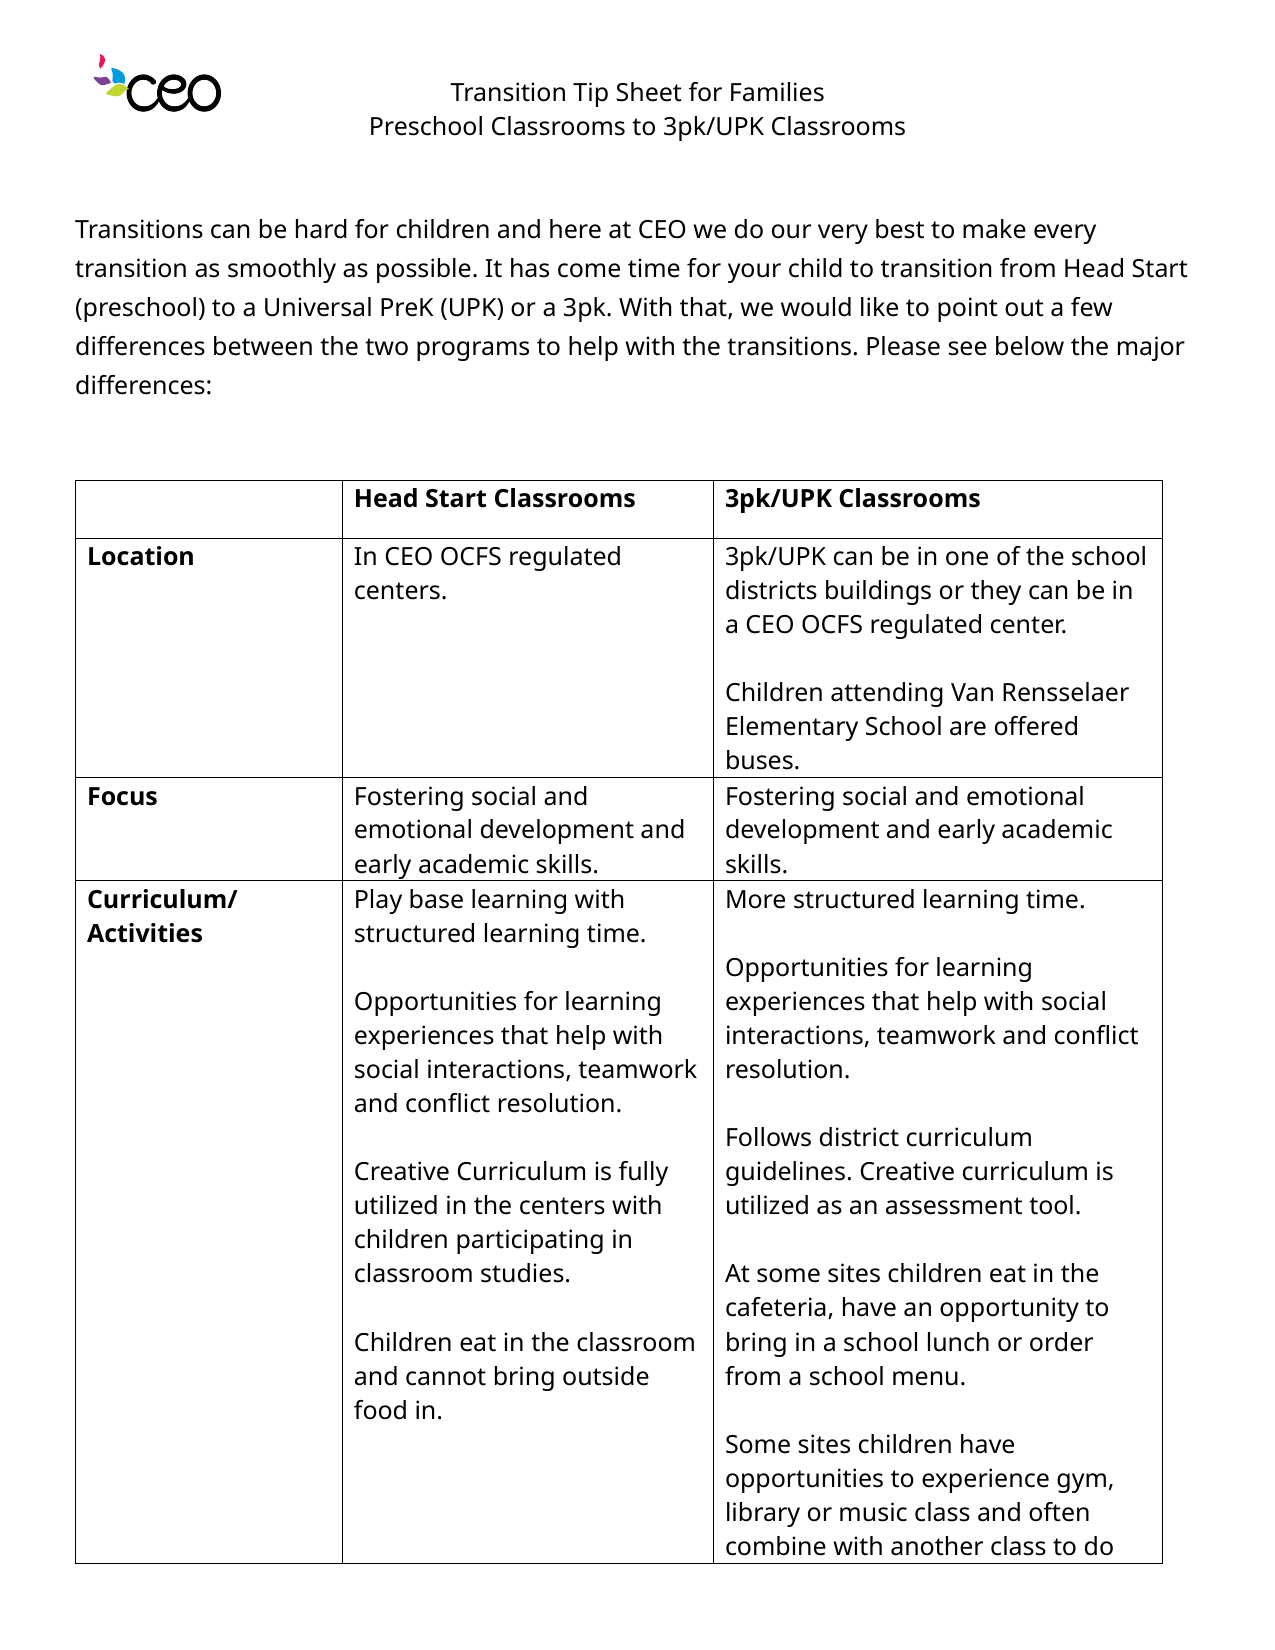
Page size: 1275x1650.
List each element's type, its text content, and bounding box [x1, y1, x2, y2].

table_cell 3pk/UPK can be in one of the school districts buildings or they can be in a CEO OCFS regulated center. Children attending Van Rensselaer Elementary School are offered buses. [714, 539, 1162, 777]
table_header [76, 481, 342, 538]
table_cell Curriculum/Activities [76, 881, 342, 1563]
table_header 3pk/UPK Classrooms [714, 481, 1162, 538]
table_cell Focus [76, 778, 342, 880]
table_cell Fostering social and emotional development and early academic skills. [343, 778, 713, 880]
table_header Head Start Classrooms [343, 481, 713, 538]
text Transitions can be hard for children and here at CEO we do our very best to make every transition as smoothly as possible. It has come time for your child to transition from Head Start (preschool) to a Universal PreK (UPK) or a 3pk. With that, we would like to point out a few differences between the two programs to help with the transitions. Please see below the major differences: [75, 211, 1200, 402]
table_cell Fostering social and emotional development and early academic skills. [714, 778, 1162, 880]
table_cell In CEO OCFS regulated centers. [343, 539, 713, 777]
table_cell Location [76, 539, 342, 777]
picture [77, 33, 253, 148]
